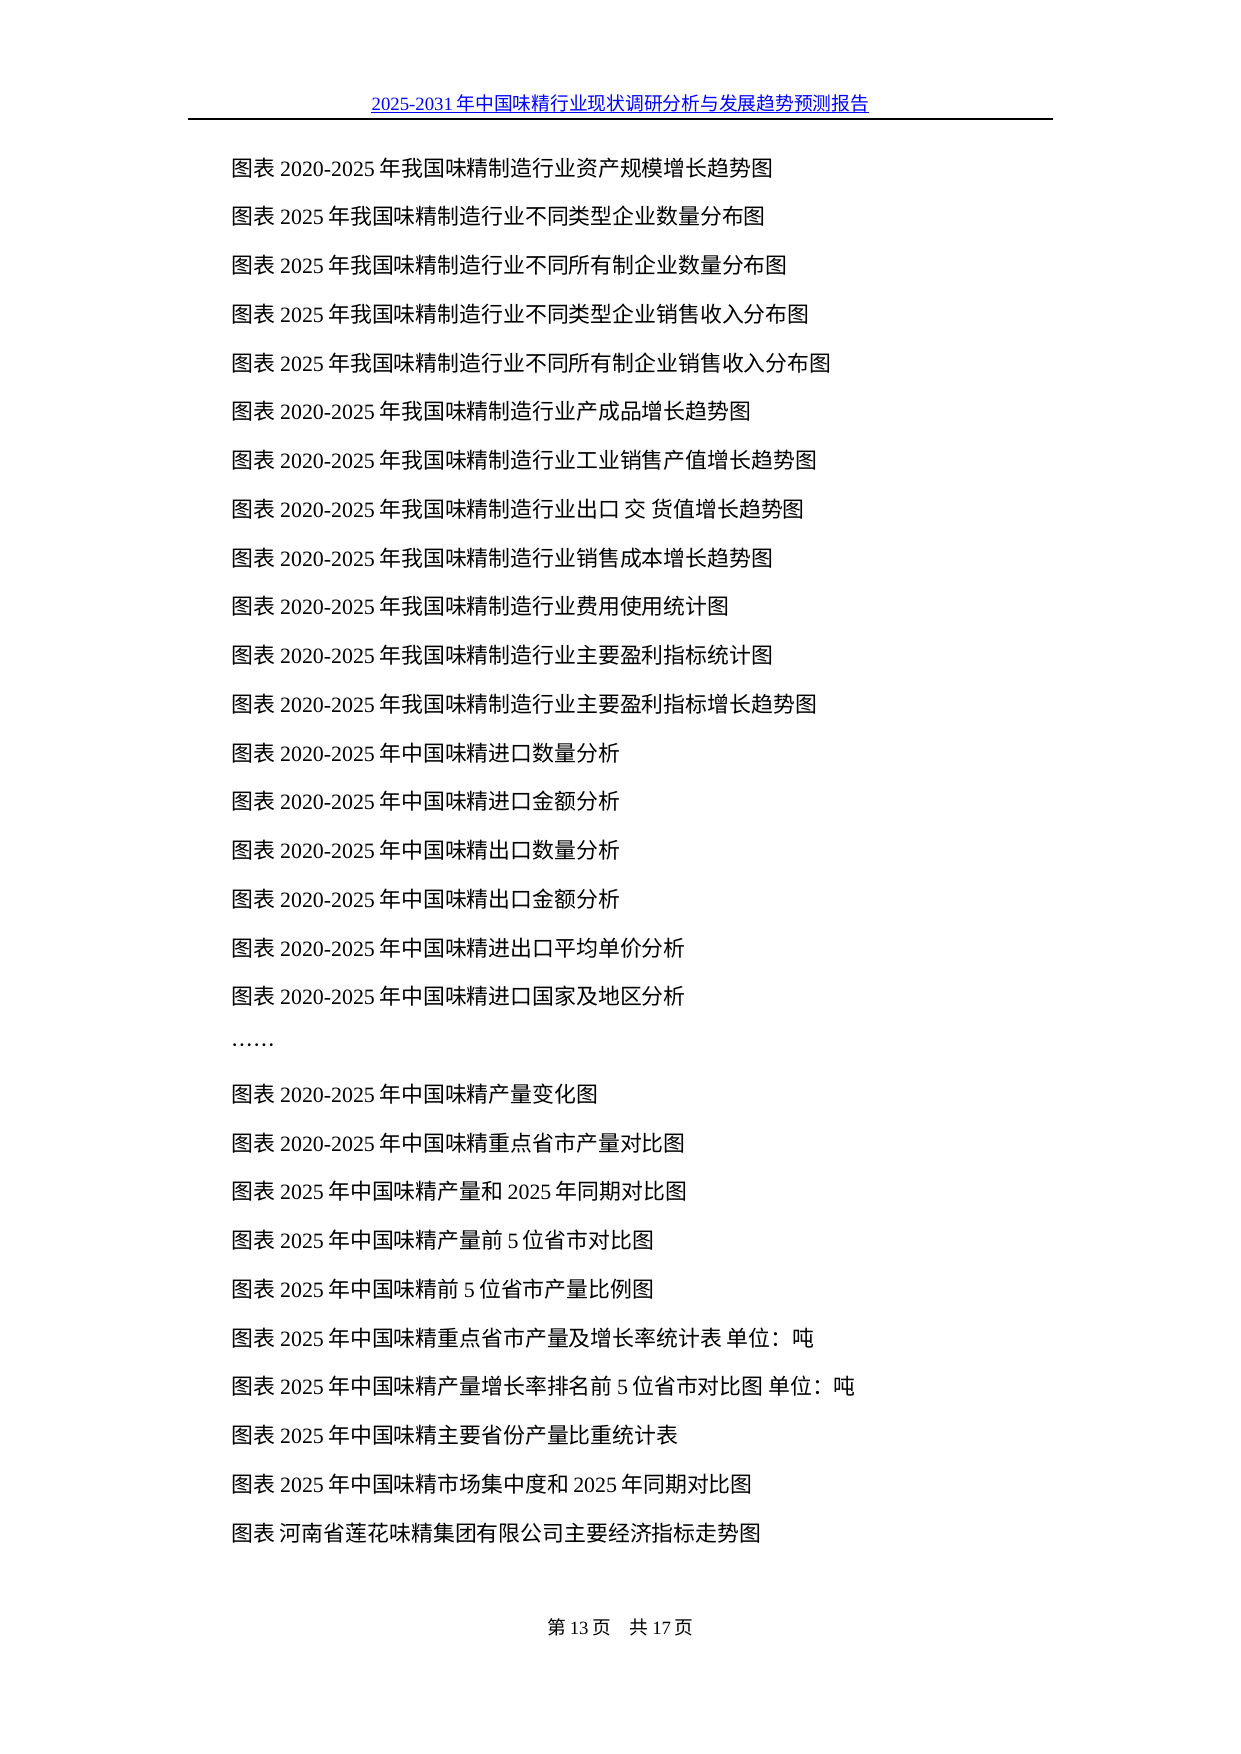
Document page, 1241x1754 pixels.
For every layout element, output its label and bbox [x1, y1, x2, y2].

text [187, 150, 1053, 1548]
